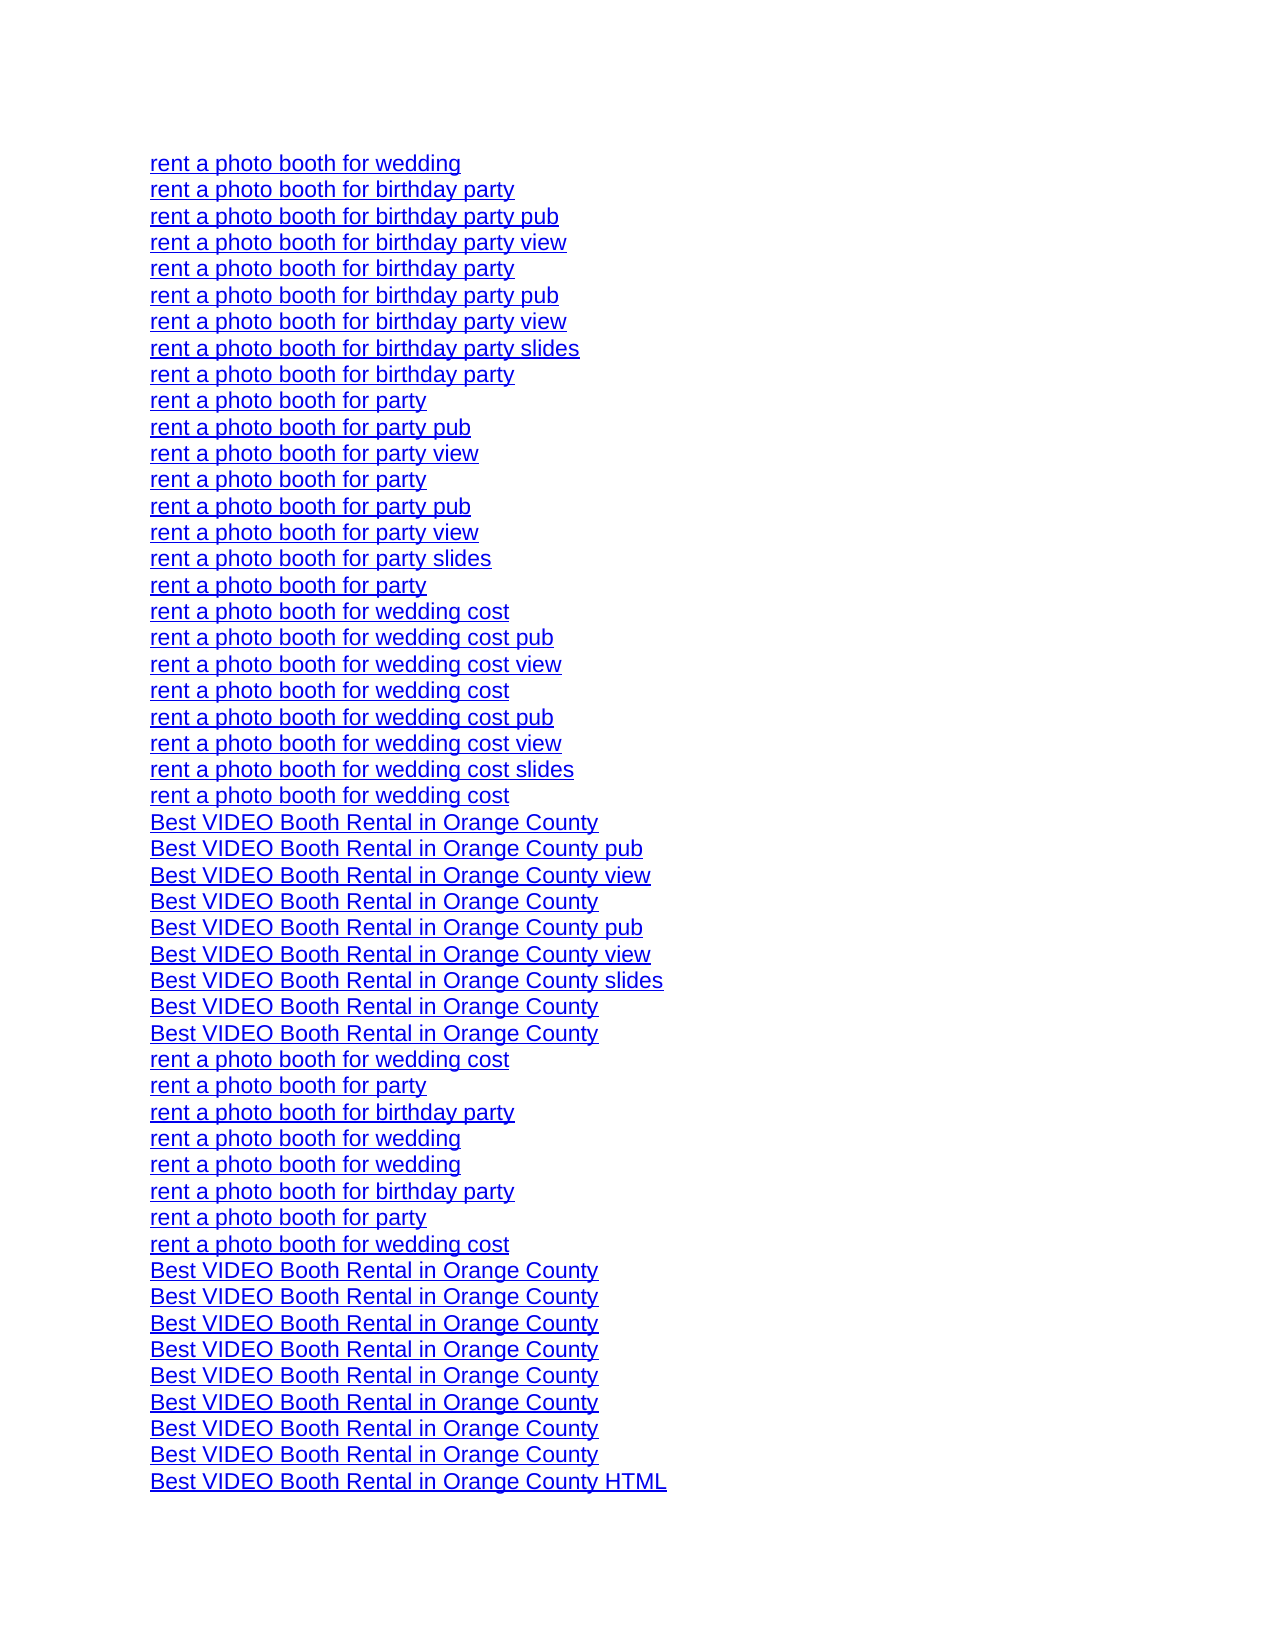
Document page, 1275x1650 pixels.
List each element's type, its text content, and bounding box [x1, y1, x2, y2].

text rent a photo booth for wedding cost [150, 1231, 1125, 1257]
text Best VIDEO Booth Rental in Orange County [150, 1336, 1125, 1362]
text rent a photo booth for birthday party slides [150, 334, 1125, 361]
text Best VIDEO Booth Rental in Orange County view [150, 862, 1125, 888]
text rent a photo booth for birthday party view [150, 229, 1125, 255]
text Best VIDEO Booth Rental in Orange County [150, 809, 1125, 835]
text Best VIDEO Booth Rental in Orange County [150, 1415, 1125, 1441]
text rent a photo booth for birthday party [150, 1099, 1125, 1125]
text Best VIDEO Booth Rental in Orange County pub [150, 835, 1125, 862]
text rent a photo booth for birthday party pub [150, 203, 1125, 229]
text rent a photo booth for party [150, 1204, 1125, 1231]
text rent a photo booth for party [150, 387, 1125, 413]
text rent a photo booth for wedding cost view [150, 651, 1125, 677]
text Best VIDEO Booth Rental in Orange County slides [150, 967, 1125, 993]
text rent a photo booth for birthday party [150, 361, 1125, 387]
text rent a photo booth for wedding [150, 1125, 1125, 1151]
text rent a photo booth for wedding [150, 1151, 1125, 1178]
text Best VIDEO Booth Rental in Orange County pub [150, 914, 1125, 941]
text rent a photo booth for birthday party [150, 176, 1125, 203]
text Best VIDEO Booth Rental in Orange County [150, 1309, 1125, 1336]
text rent a photo booth for wedding cost view [150, 730, 1125, 756]
text rent a photo booth for birthday party [150, 255, 1125, 282]
text Best VIDEO Booth Rental in Orange County view [150, 941, 1125, 967]
text rent a photo booth for birthday party pub [150, 282, 1125, 308]
text rent a photo booth for wedding cost [150, 677, 1125, 703]
text rent a photo booth for birthday party view [150, 308, 1125, 334]
text rent a photo booth for wedding cost pub [150, 703, 1125, 730]
text Best VIDEO Booth Rental in Orange County [150, 1283, 1125, 1309]
text rent a photo booth for party view [150, 440, 1125, 466]
text Best VIDEO Booth Rental in Orange County [150, 993, 1125, 1020]
text Best VIDEO Booth Rental in Orange County [150, 1257, 1125, 1283]
text rent a photo booth for party view [150, 519, 1125, 545]
text rent a photo booth for wedding [150, 150, 1125, 176]
text Best VIDEO Booth Rental in Orange County [150, 888, 1125, 914]
text rent a photo booth for party [150, 1072, 1125, 1099]
text Best VIDEO Booth Rental in Orange County [150, 1389, 1125, 1415]
text Best VIDEO Booth Rental in Orange County HTML [150, 1468, 1125, 1494]
text rent a photo booth for wedding cost pub [150, 624, 1125, 651]
text Best VIDEO Booth Rental in Orange County [150, 1020, 1125, 1046]
text rent a photo booth for party [150, 572, 1125, 598]
text rent a photo booth for party [150, 466, 1125, 493]
text Best VIDEO Booth Rental in Orange County [150, 1441, 1125, 1468]
text rent a photo booth for birthday party [150, 1178, 1125, 1204]
text rent a photo booth for wedding cost [150, 598, 1125, 624]
text rent a photo booth for party slides [150, 545, 1125, 572]
text rent a photo booth for wedding cost [150, 782, 1125, 809]
text rent a photo booth for wedding cost [150, 1046, 1125, 1072]
text rent a photo booth for party pub [150, 493, 1125, 519]
text rent a photo booth for wedding cost slides [150, 756, 1125, 782]
text rent a photo booth for party pub [150, 413, 1125, 440]
text Best VIDEO Booth Rental in Orange County [150, 1362, 1125, 1389]
